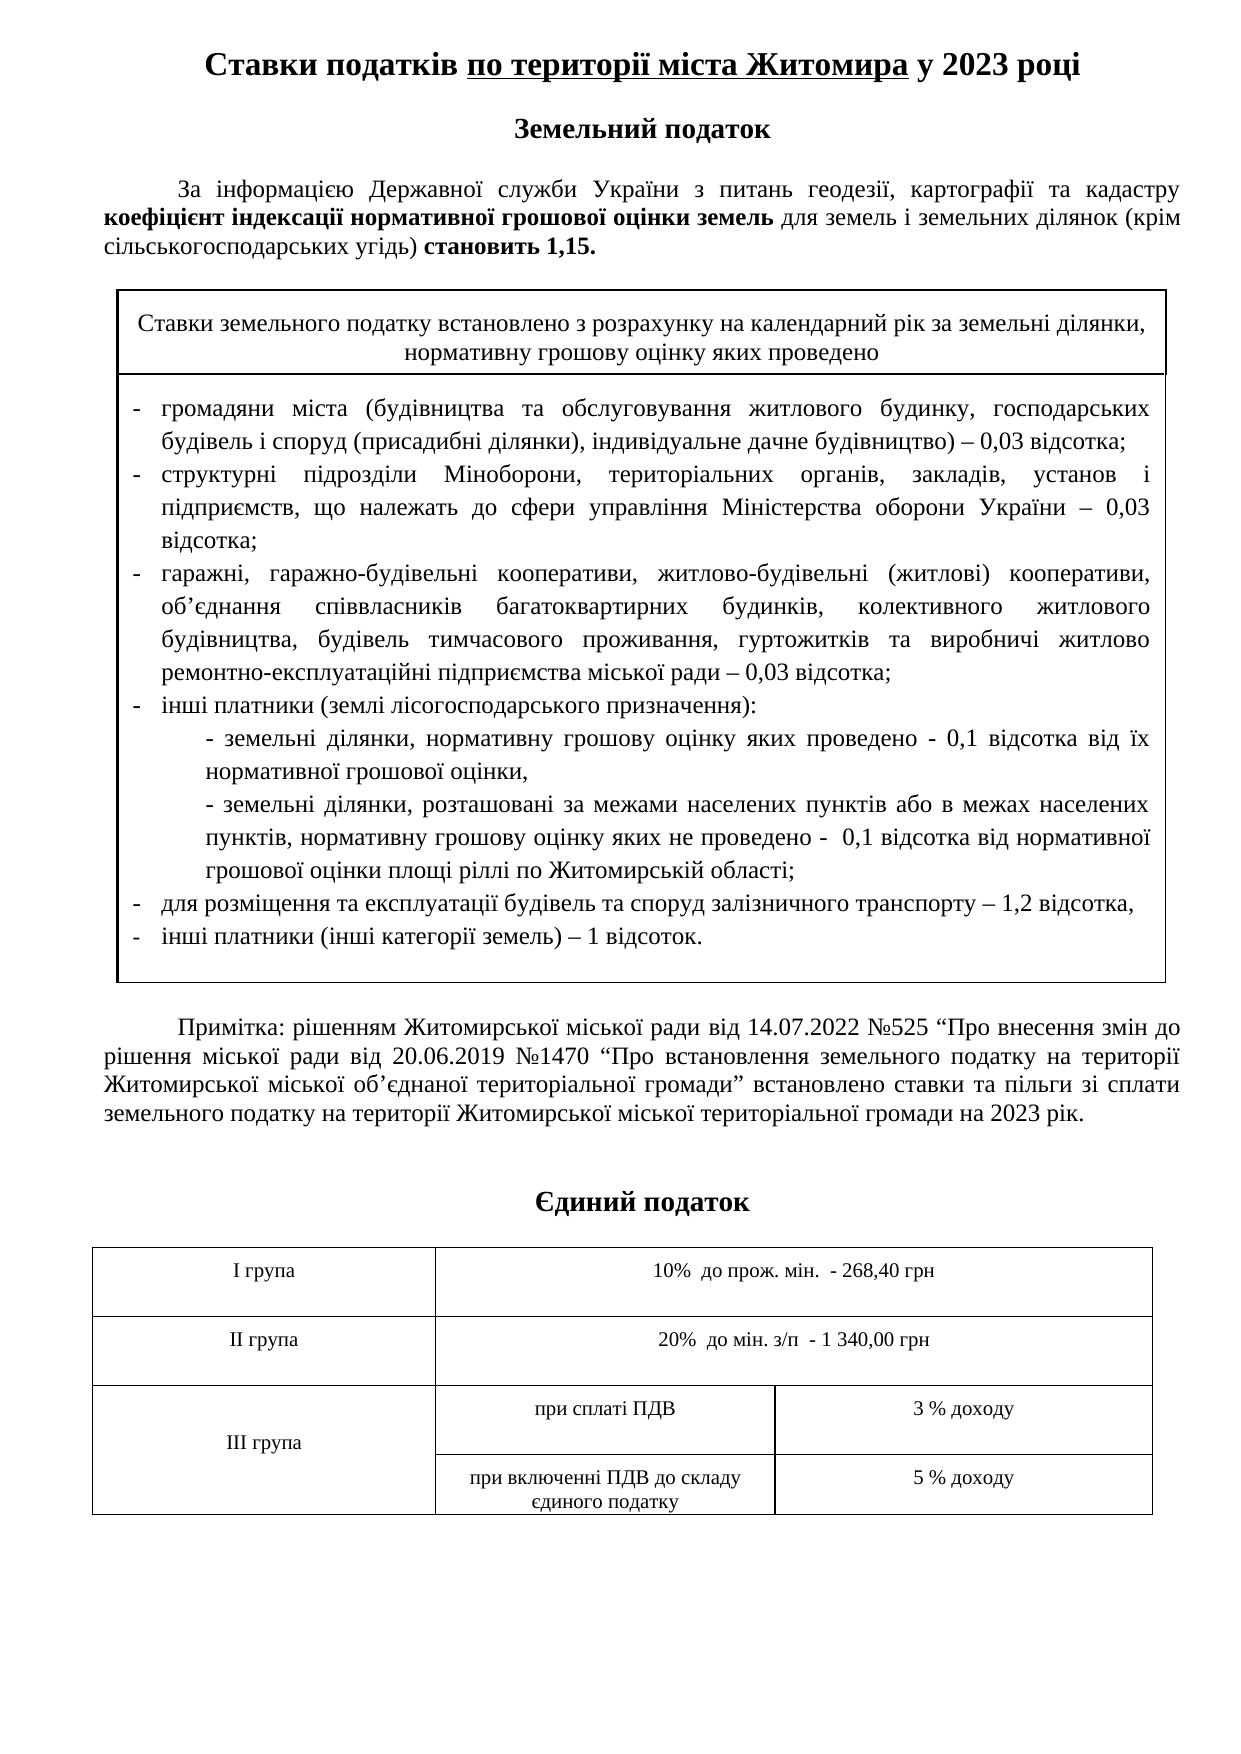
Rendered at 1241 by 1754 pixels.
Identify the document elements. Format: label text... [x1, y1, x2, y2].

table_cell 5 % доходу [776, 1455, 1152, 1513]
text Земельний податок [103, 111, 1181, 145]
text За інформацією Державної служби України з питань геодезії, картографії та кадастру коефіцієнт індексації нормативної грошової оцінки земель для земель і земельних ділянок (крім сільськогосподарських угідь) становить 1,15. [103, 174, 1181, 260]
table_cell 3 % доходу [776, 1386, 1152, 1454]
text Примітка: рішенням Житомирської міської ради від 14.07.2022 №525 “Про внесення змін до рішення міської ради від 20.06.2019 №1470 “Про встановлення земельного податку на території Житомирської міської об’єднаної територіальної громади” встановлено ставки та пільги зі сплати земельного податку на території Житомирської міської територіальної громади на 2023 рік. [103, 1012, 1181, 1127]
table_cell ІІІ група [93, 1386, 435, 1513]
table_cell громадяни міста (будівництва та обслуговування житлового будинку, господарських будівель і споруд (присадибні ділянки), індивідуальне дачне будівництво) – 0,03 відсотка; структурні підрозділи Міноборони, територіальних органів, закладів, установ і підприємств, що належать до сфери управління Міністерства оборони України – 0,03 відсотка; гаражні, гаражно-будівельні кооперативи, житлово-будівельні (житлові) кооперативи, об’єднання співвласників багатоквартирних будинків, колективного житлового будівництва, будівель тимчасового проживання, гуртожитків та виробничі житлово ремонтно-експлуатаційні підприємства міської ради – 0,03 відсотка; інші платники (землі лісогосподарського призначення): - земельні ділянки, нормативну грошову оцінку яких проведено - 0,1 відсотка від їх нормативної грошової оцінки, - земельні ділянки, розташовані за межами населених пунктів або в межах населених пунктів, нормативну грошову оцінку яких не проведено - 0,1 відсотка від нормативної грошової оцінки площі ріллі по Житомирській області; для розміщення та експлуатації будівель та споруд залізничного транспорту – 1,2 відсотка, інші платники (інші категорії земель) – 1 відсоток. [119, 373, 1165, 982]
text Єдиний податок [103, 1184, 1181, 1218]
text Ставки податків по території міста Житомира у 2023 році [103, 44, 1181, 83]
table_header 10% до прож. мін. - 268,40 грн [436, 1248, 1152, 1316]
table_cell при сплаті ПДВ [436, 1386, 774, 1454]
table_cell при включенні ПДВ до складу єдиного податку [436, 1455, 774, 1513]
table_header І група [93, 1248, 435, 1316]
table_cell ІІ група [93, 1317, 435, 1385]
table_header Ставки земельного податку встановлено з розрахунку на календарний рік за земельні ділянки, нормативну грошову оцінку яких проведено [119, 291, 1165, 373]
table_cell 20% до мін. з/п - 1 340,00 грн [436, 1317, 1152, 1385]
